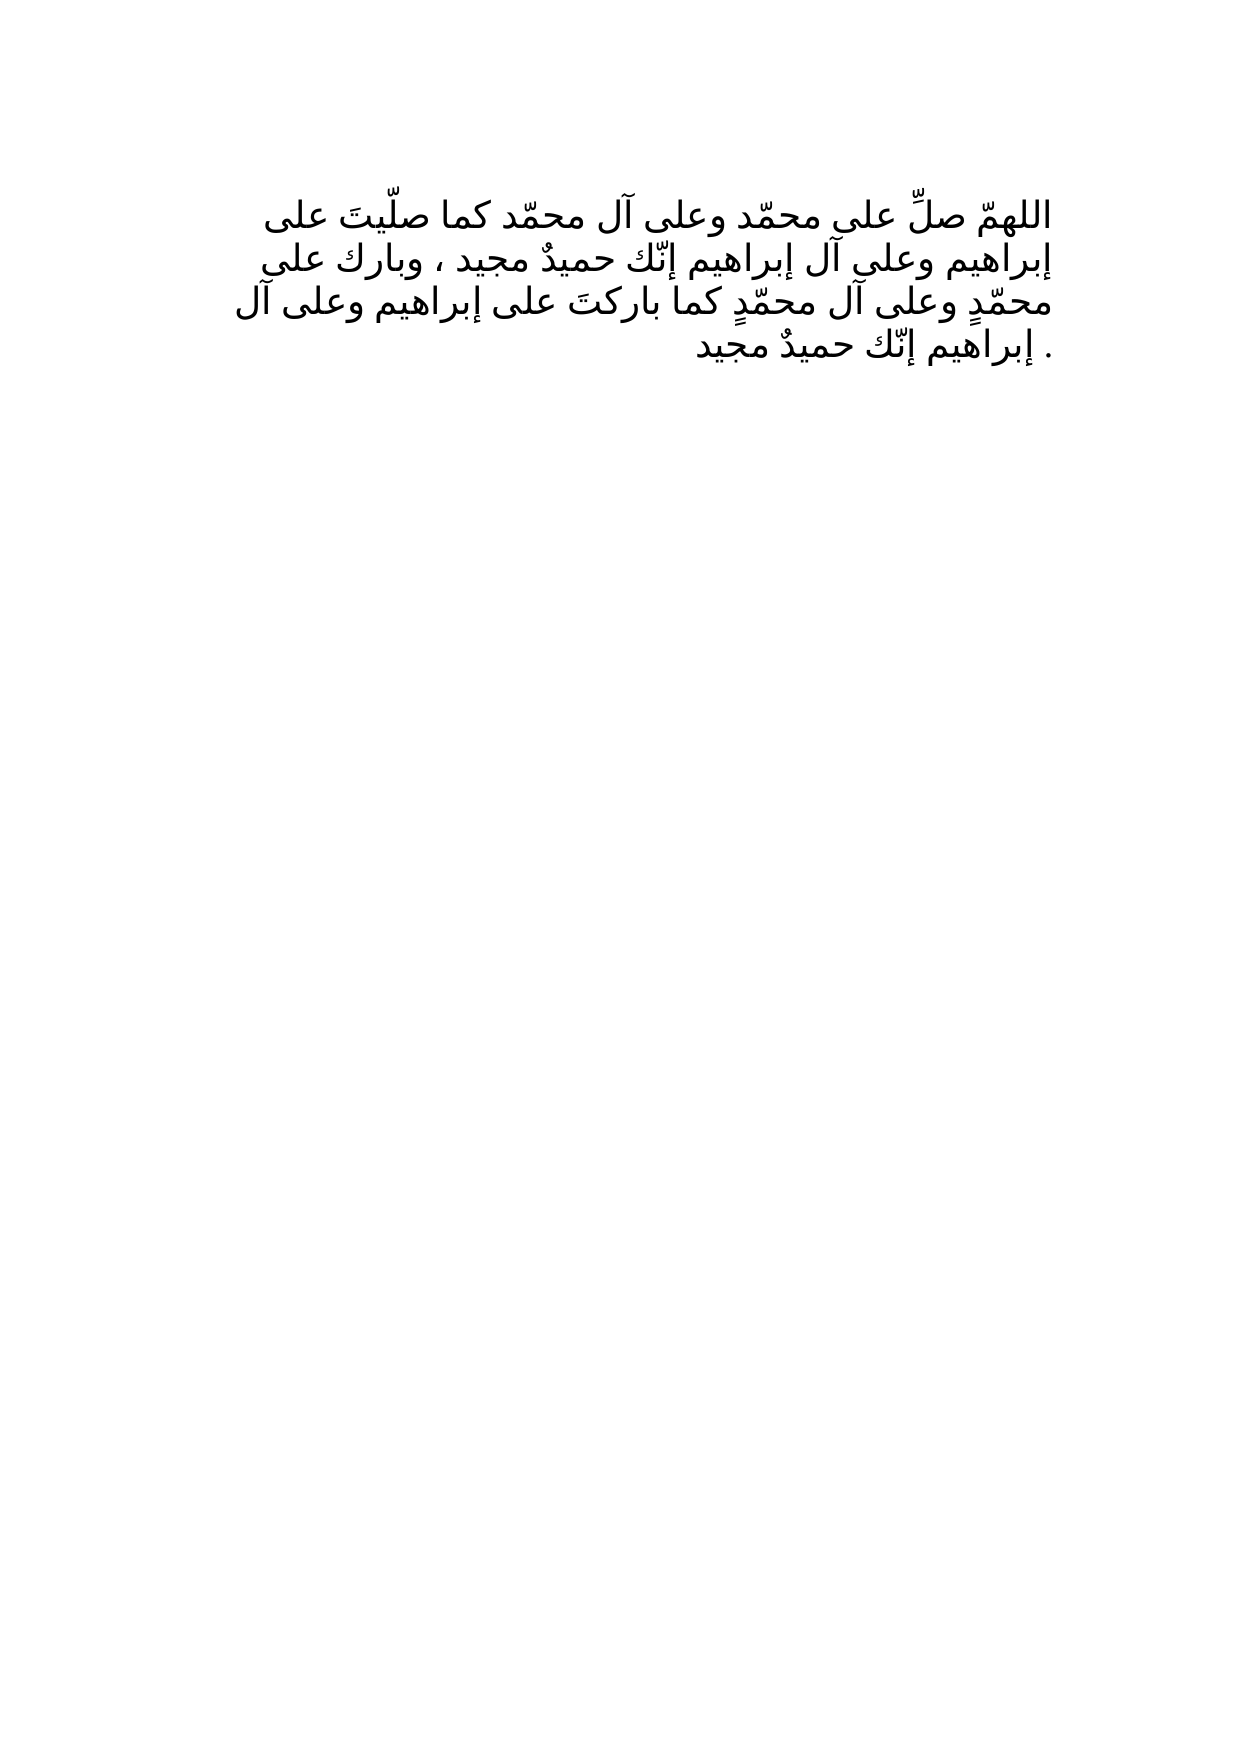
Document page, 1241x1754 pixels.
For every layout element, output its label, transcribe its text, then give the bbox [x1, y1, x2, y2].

text اللهمّ صلِّ على محمّد وعلى آل محمّد كما صلّيتَ على إبراهيم وعلى آل إبراهيم إنّك حميدٌ مجيد ، وبارك على محمّدٍ وعلى آل محمّدٍ كما باركتَ على إبراهيم وعلى آل إبراهيم إنّك حميدٌ مجيد . [187, 193, 1053, 366]
